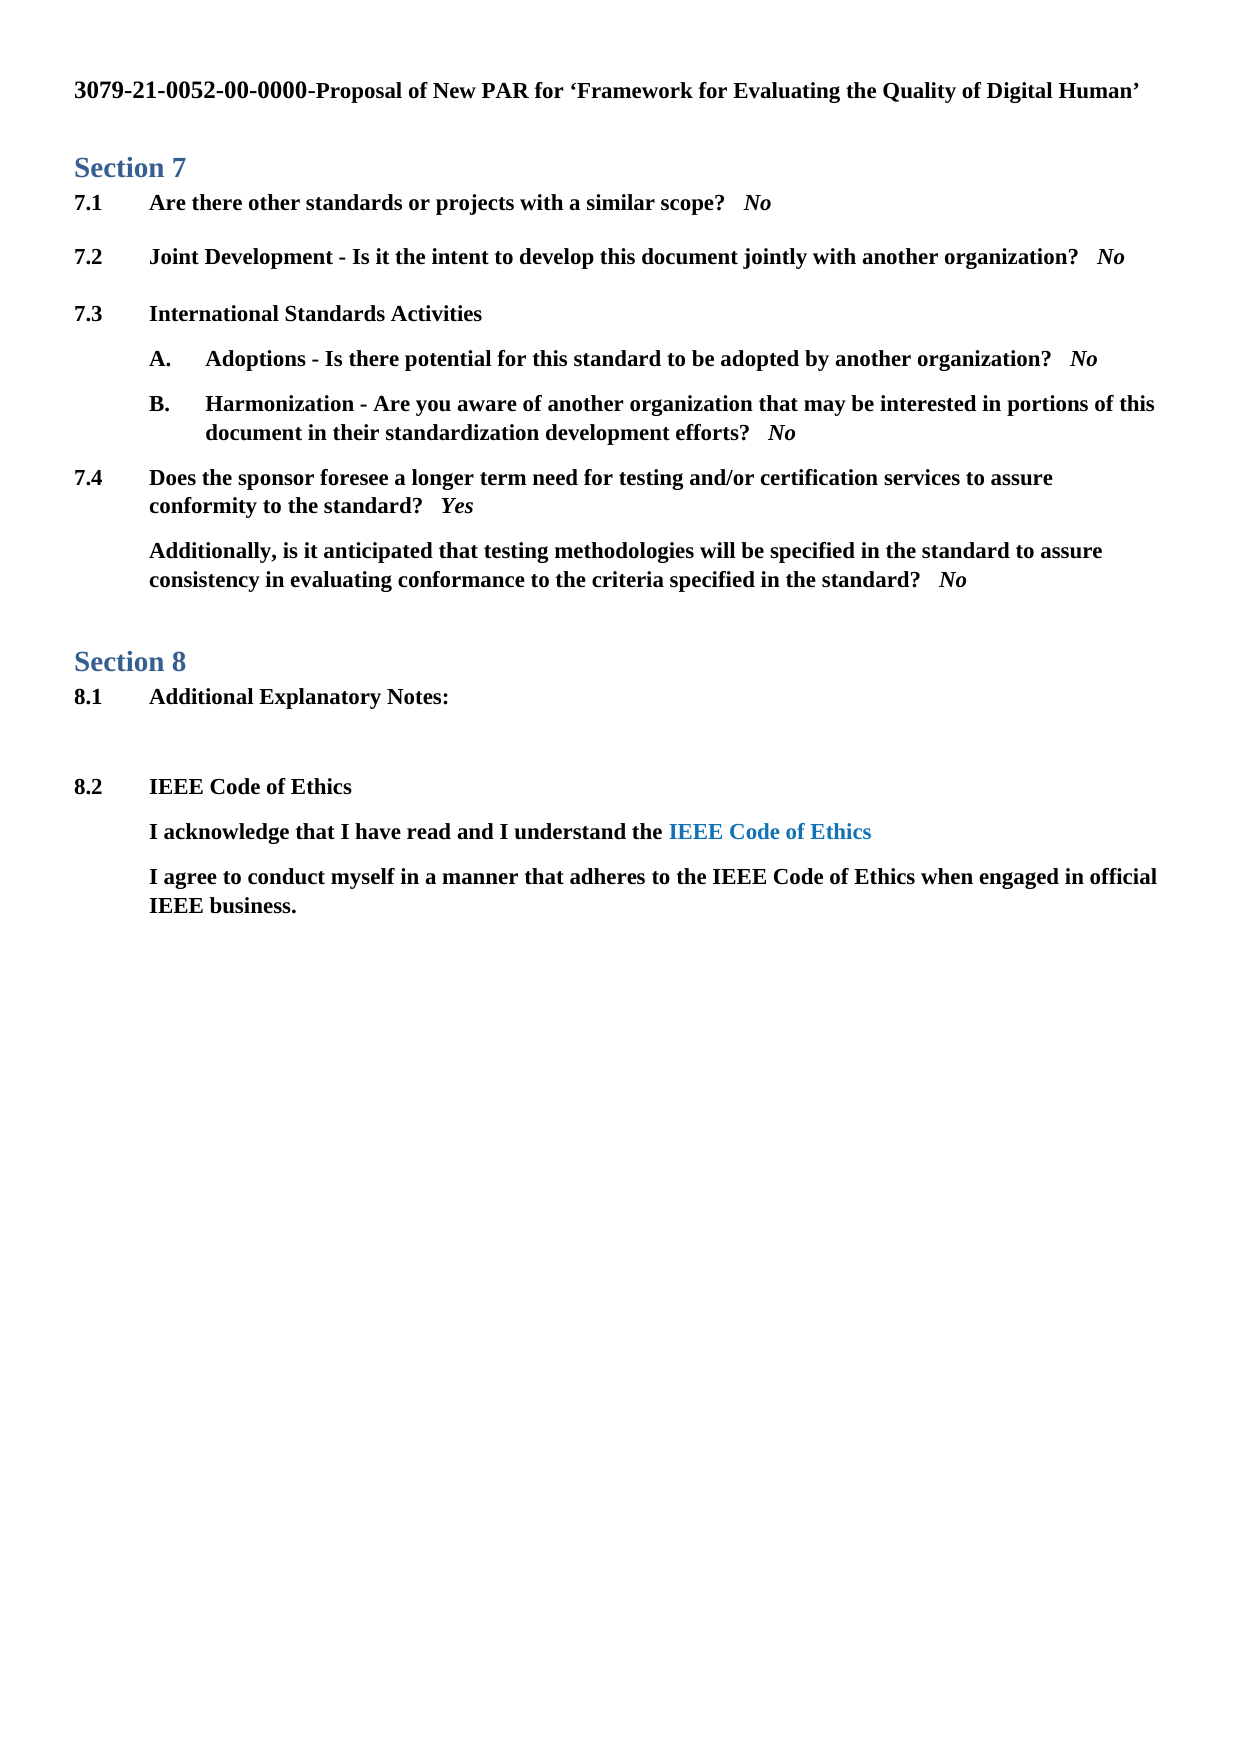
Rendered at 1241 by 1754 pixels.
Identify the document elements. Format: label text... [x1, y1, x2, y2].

subtitle Section 8 [74, 644, 1167, 678]
text 7.4 Does the sponsor foresee a longer term need for testing and/or certification services to assure conformity to the standard? Yes [74, 464, 1167, 519]
subtitle Section 7 [74, 150, 1167, 183]
text 7.2 Joint Development - Is it the intent to develop this document jointly with another organization? No [74, 243, 1167, 270]
text B. Harmonization - Are you aware of another organization that may be interested in portions of this document in their standardization development efforts? No [149, 390, 1167, 445]
text 8.2 IEEE Code of Ethics [74, 773, 1167, 799]
text I agree to conduct myself in a manner that adheres to the IEEE Code of Ethics when engaged in official IEEE business. [149, 863, 1167, 918]
text 8.1 Additional Explanatory Notes: [74, 683, 1167, 709]
text A. Adoptions - Is there potential for this standard to be adopted by another organization? No [149, 345, 1167, 372]
text Additionally, is it anticipated that testing methodologies will be specified in the standard to assure consistency in evaluating conformance to the criteria specified in the standard? No [149, 537, 1167, 592]
text I acknowledge that I have read and I understand the IEEE Code of Ethics [149, 818, 1167, 844]
text 7.1 Are there other standards or projects with a similar scope? No [74, 188, 1167, 215]
text 7.3 International Standards Activities [74, 300, 1167, 327]
